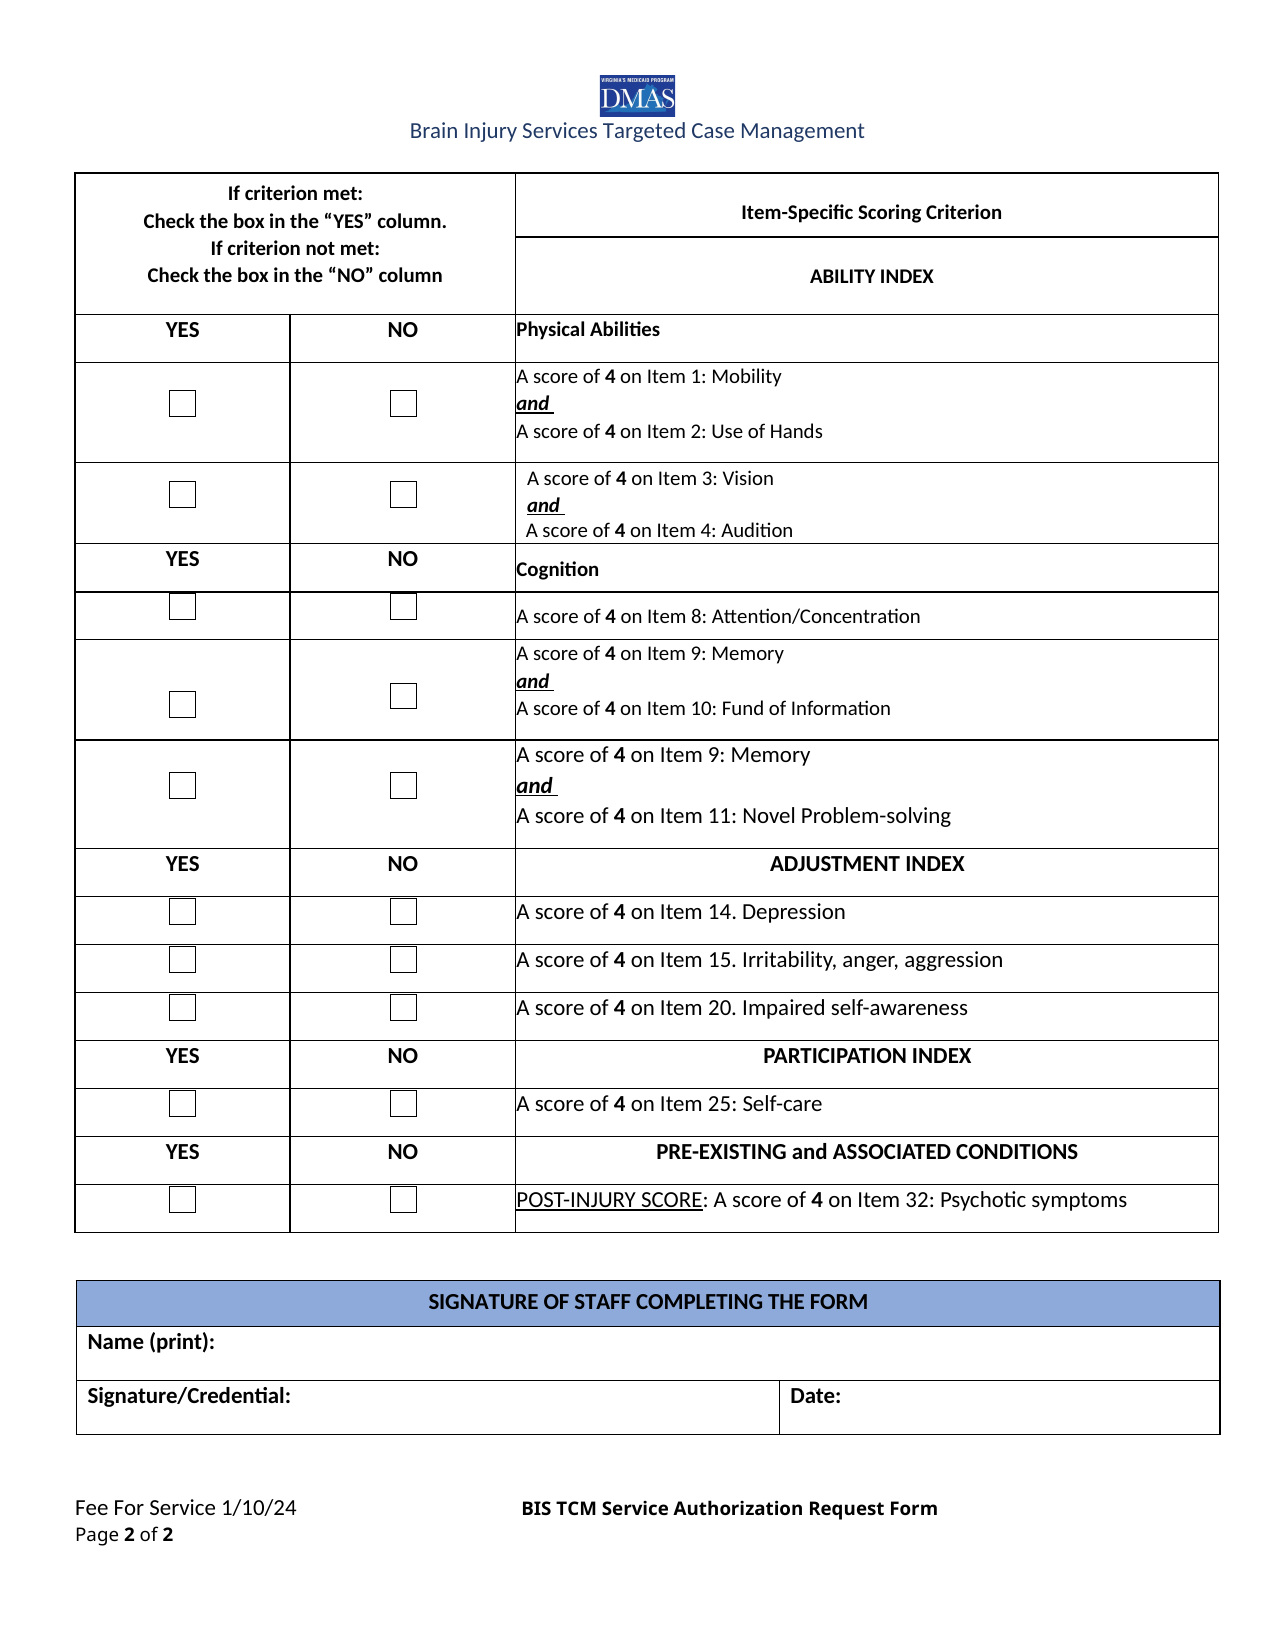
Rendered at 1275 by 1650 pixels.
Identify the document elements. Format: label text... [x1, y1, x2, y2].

table_cell A score of 4 on Item 3: Vision and A score of 4 on Item 4: Audition [516, 463, 1218, 543]
table_cell ADJUSTMENT INDEX [516, 849, 1218, 896]
table_cell [291, 1089, 515, 1136]
table_cell NO [291, 544, 515, 591]
table_cell [76, 463, 289, 543]
table_cell [291, 945, 515, 992]
table_cell YES [76, 1137, 289, 1184]
table_cell A score of 4 on Item 15. Irritability, anger, aggression [516, 945, 1218, 992]
table_cell [76, 1185, 289, 1232]
table_cell A score of 4 on Item 8: Attention/Concentration [516, 593, 1218, 639]
table_cell A score of 4 on Item 14. Depression [516, 897, 1218, 944]
table_cell [291, 463, 515, 543]
table_cell YES [76, 544, 289, 591]
table_cell YES [76, 315, 289, 362]
table_cell Physical Abilities [516, 315, 1218, 362]
table_cell A score of 4 on Item 9: Memory and A score of 4 on Item 11: Novel Problem-solving [516, 741, 1218, 848]
table_cell A score of 4 on Item 25: Self-care [516, 1089, 1218, 1136]
table_header SIGNATURE OF STAFF COMPLETING THE FORM [77, 1281, 1219, 1326]
table_cell [76, 993, 289, 1040]
table_cell Item-Specific Scoring Criterion [516, 174, 1218, 236]
table_cell NO [291, 315, 515, 362]
table_cell NO [291, 1041, 515, 1088]
table_cell [76, 945, 289, 992]
table_cell ABILITY INDEX [516, 238, 1218, 314]
table_cell [291, 1185, 515, 1232]
table_cell [291, 993, 515, 1040]
table_cell PRE-EXISTING and ASSOCIATED CONDITIONS [516, 1137, 1218, 1184]
table_cell [291, 640, 515, 739]
table_cell [76, 363, 289, 462]
table_cell If criterion met: Check the box in the “YES” column. If criterion not met: Check the box in the “NO” column [76, 174, 515, 314]
table_cell Cognition [516, 544, 1218, 591]
table_cell YES [76, 1041, 289, 1088]
picture [599, 75, 676, 117]
table_cell Signature/Credential: [77, 1381, 779, 1434]
table_cell [291, 897, 515, 944]
table_cell Date: [780, 1381, 1219, 1434]
table_cell [291, 363, 515, 462]
table_cell [76, 897, 289, 944]
table_cell [76, 640, 289, 739]
table_cell A score of 4 on Item 20. Impaired self-awareness [516, 993, 1218, 1040]
table_cell [76, 593, 289, 639]
table_cell YES [76, 849, 289, 896]
table_cell [291, 593, 515, 639]
table_cell NO [291, 1137, 515, 1184]
table_cell [76, 741, 289, 848]
table_cell POST-INJURY SCORE: A score of 4 on Item 32: Psychotic symptoms [516, 1185, 1218, 1232]
table_cell NO [291, 849, 515, 896]
table_cell [76, 1089, 289, 1136]
table_cell [291, 741, 515, 848]
table_cell Name (print): [77, 1327, 1219, 1380]
table_cell PARTICIPATION INDEX [516, 1041, 1218, 1088]
table_cell A score of 4 on Item 1: Mobility and A score of 4 on Item 2: Use of Hands [516, 363, 1218, 462]
table_cell A score of 4 on Item 9: Memory and A score of 4 on Item 10: Fund of Information [516, 640, 1218, 739]
